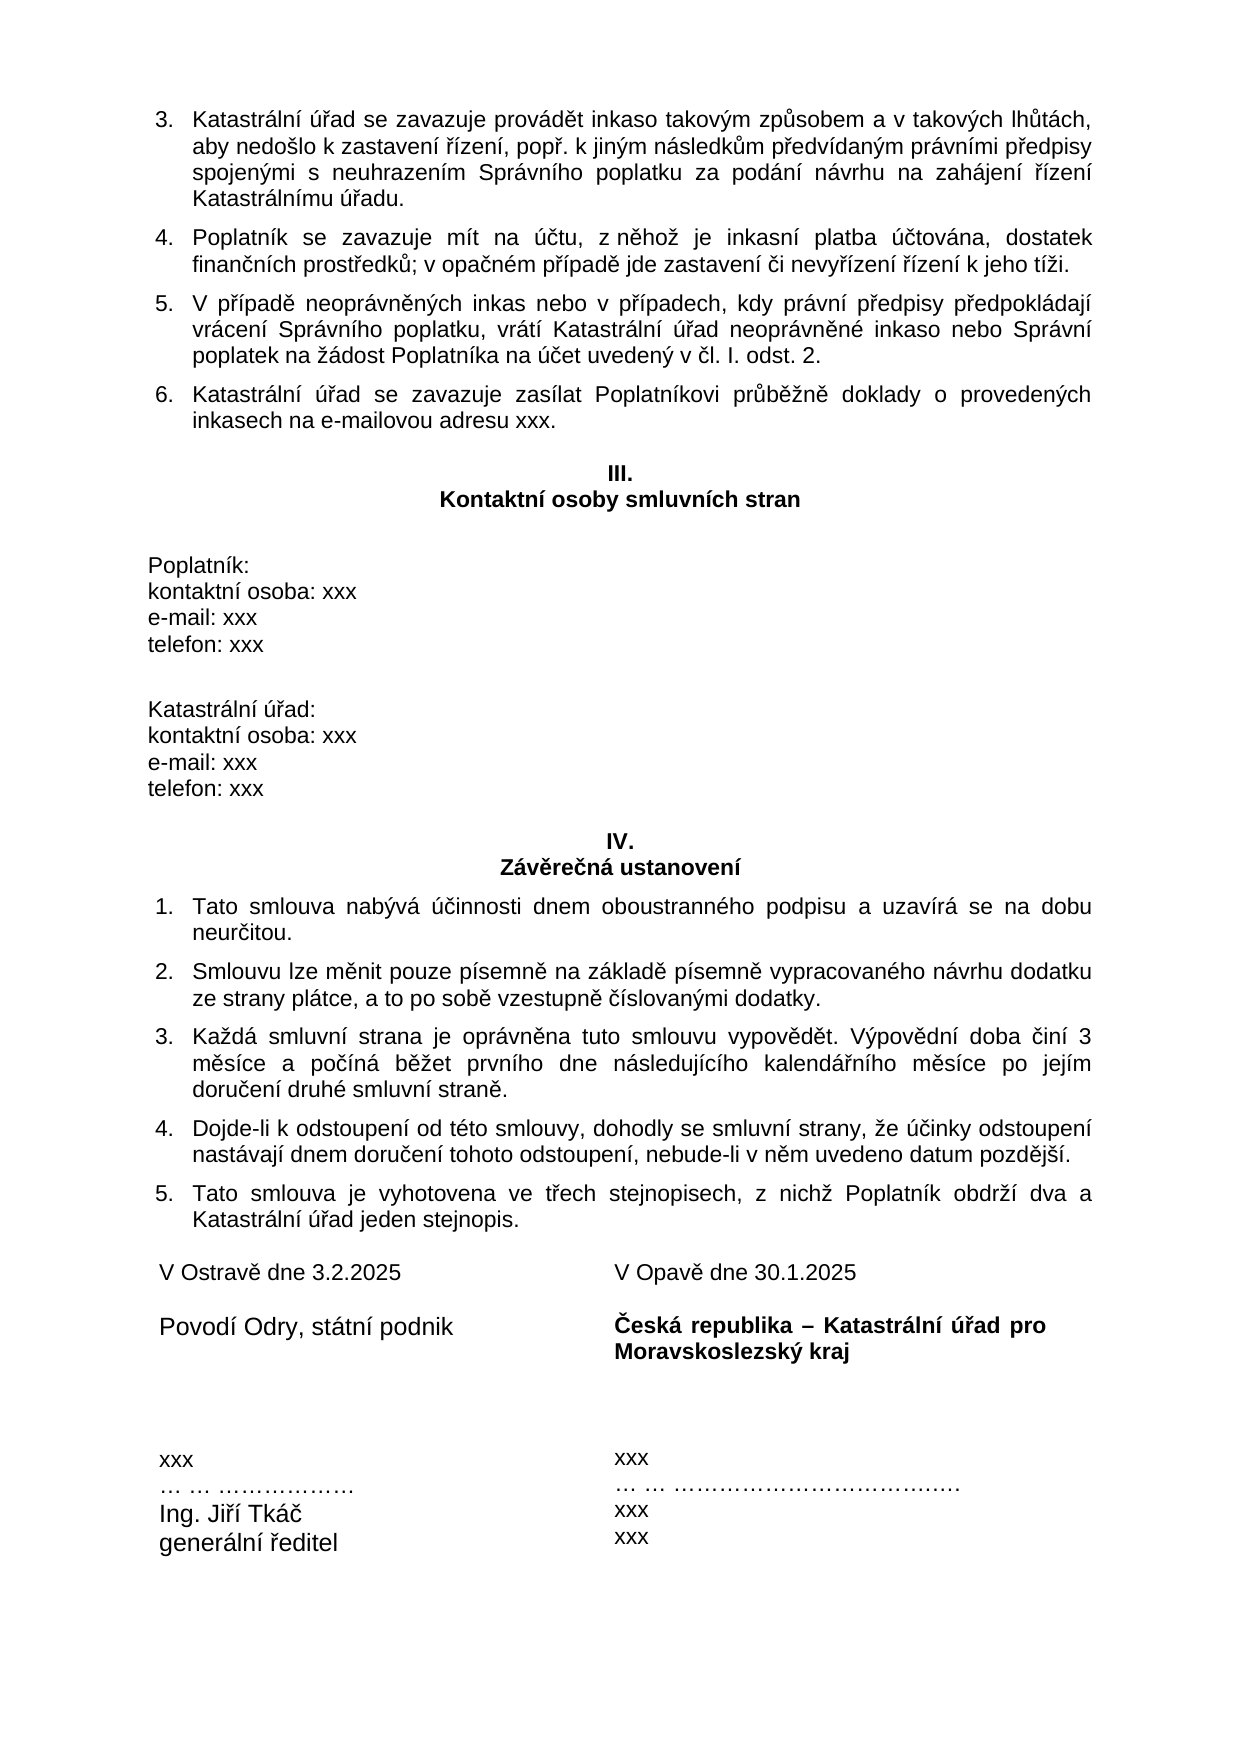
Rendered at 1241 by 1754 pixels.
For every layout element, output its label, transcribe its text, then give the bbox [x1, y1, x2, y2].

list Dojde-li k odstoupení od této smlouvy, dohodly se smluvní strany, že účinky odstoupení nastávají dnem doručení tohoto odstoupení, nebude-li v něm uvedeno datum pozdější. [155, 1115, 1092, 1168]
text e-mail: xxx [148, 604, 1092, 631]
list Katastrální úřad se zavazuje provádět inkaso takovým způsobem a v takových lhůtách, aby nedošlo k zastavení řízení, popř. k jiným následkům předvídaným právními předpisy spojenými s neuhrazením Správního poplatku za podání návrhu na zahájení řízení Katastrálnímu úřadu. [155, 106, 1092, 212]
text Závěrečná ustanovení [148, 854, 1092, 880]
list V případě neoprávněných inkas nebo v případech, kdy právní předpisy předpokládají vrácení Správního poplatku, vrátí Katastrální úřad neoprávněné inkaso nebo Správní poplatek na žádost Poplatníka na účet uvedený v čl. I. odst. 2. [155, 289, 1092, 368]
text Poplatník: [148, 552, 1092, 578]
table_header V Ostravě dne 3.2.2025 Povodí Odry, státní podnik xxx … … ……………… Ing. Jiří Tkáč generální ředitel [148, 1259, 603, 1602]
list Katastrální úřad se zavazuje zasílat Poplatníkovi průběžně doklady o provedených inkasech na e-mailovou adresu xxx. [155, 381, 1092, 434]
text Kontaktní osoby smluvních stran [148, 486, 1092, 513]
text IV. [148, 828, 1092, 854]
text Katastrální úřad: [148, 696, 1092, 722]
text telefon: xxx [148, 775, 1092, 801]
table_header V Opavě dne 30.1.2025 Česká republika – Katastrální úřad pro Moravskoslezský kraj xxx … … …………………………….…. xxx xxx [603, 1259, 1058, 1602]
text III. [148, 460, 1092, 486]
list Poplatník se zavazuje mít na účtu, z něhož je inkasní platba účtována, dostatek finančních prostředků; v opačném případě jde zastavení či nevyřízení řízení k jeho tíži. [155, 224, 1092, 277]
list Každá smluvní strana je oprávněna tuto smlouvu vypovědět. Výpovědní doba činí 3 měsíce a počíná běžet prvního dne následujícího kalendářního měsíce po jejím doručení druhé smluvní straně. [155, 1023, 1092, 1102]
text kontaktní osoba: xxx [148, 722, 1092, 749]
text e-mail: xxx [148, 749, 1092, 775]
text telefon: xxx [148, 631, 1092, 657]
text kontaktní osoba: xxx [148, 578, 1092, 604]
list Smlouvu lze měnit pouze písemně na základě písemně vypracovaného návrhu dodatku ze strany plátce, a to po sobě vzestupně číslovanými dodatky. [155, 958, 1092, 1011]
list Tato smlouva je vyhotovena ve třech stejnopisech, z nichž Poplatník obdrží dva a Katastrální úřad jeden stejnopis. [155, 1180, 1092, 1233]
list Tato smlouva nabývá účinnosti dnem oboustranného podpisu a uzavírá se na dobu neurčitou. [155, 893, 1092, 946]
